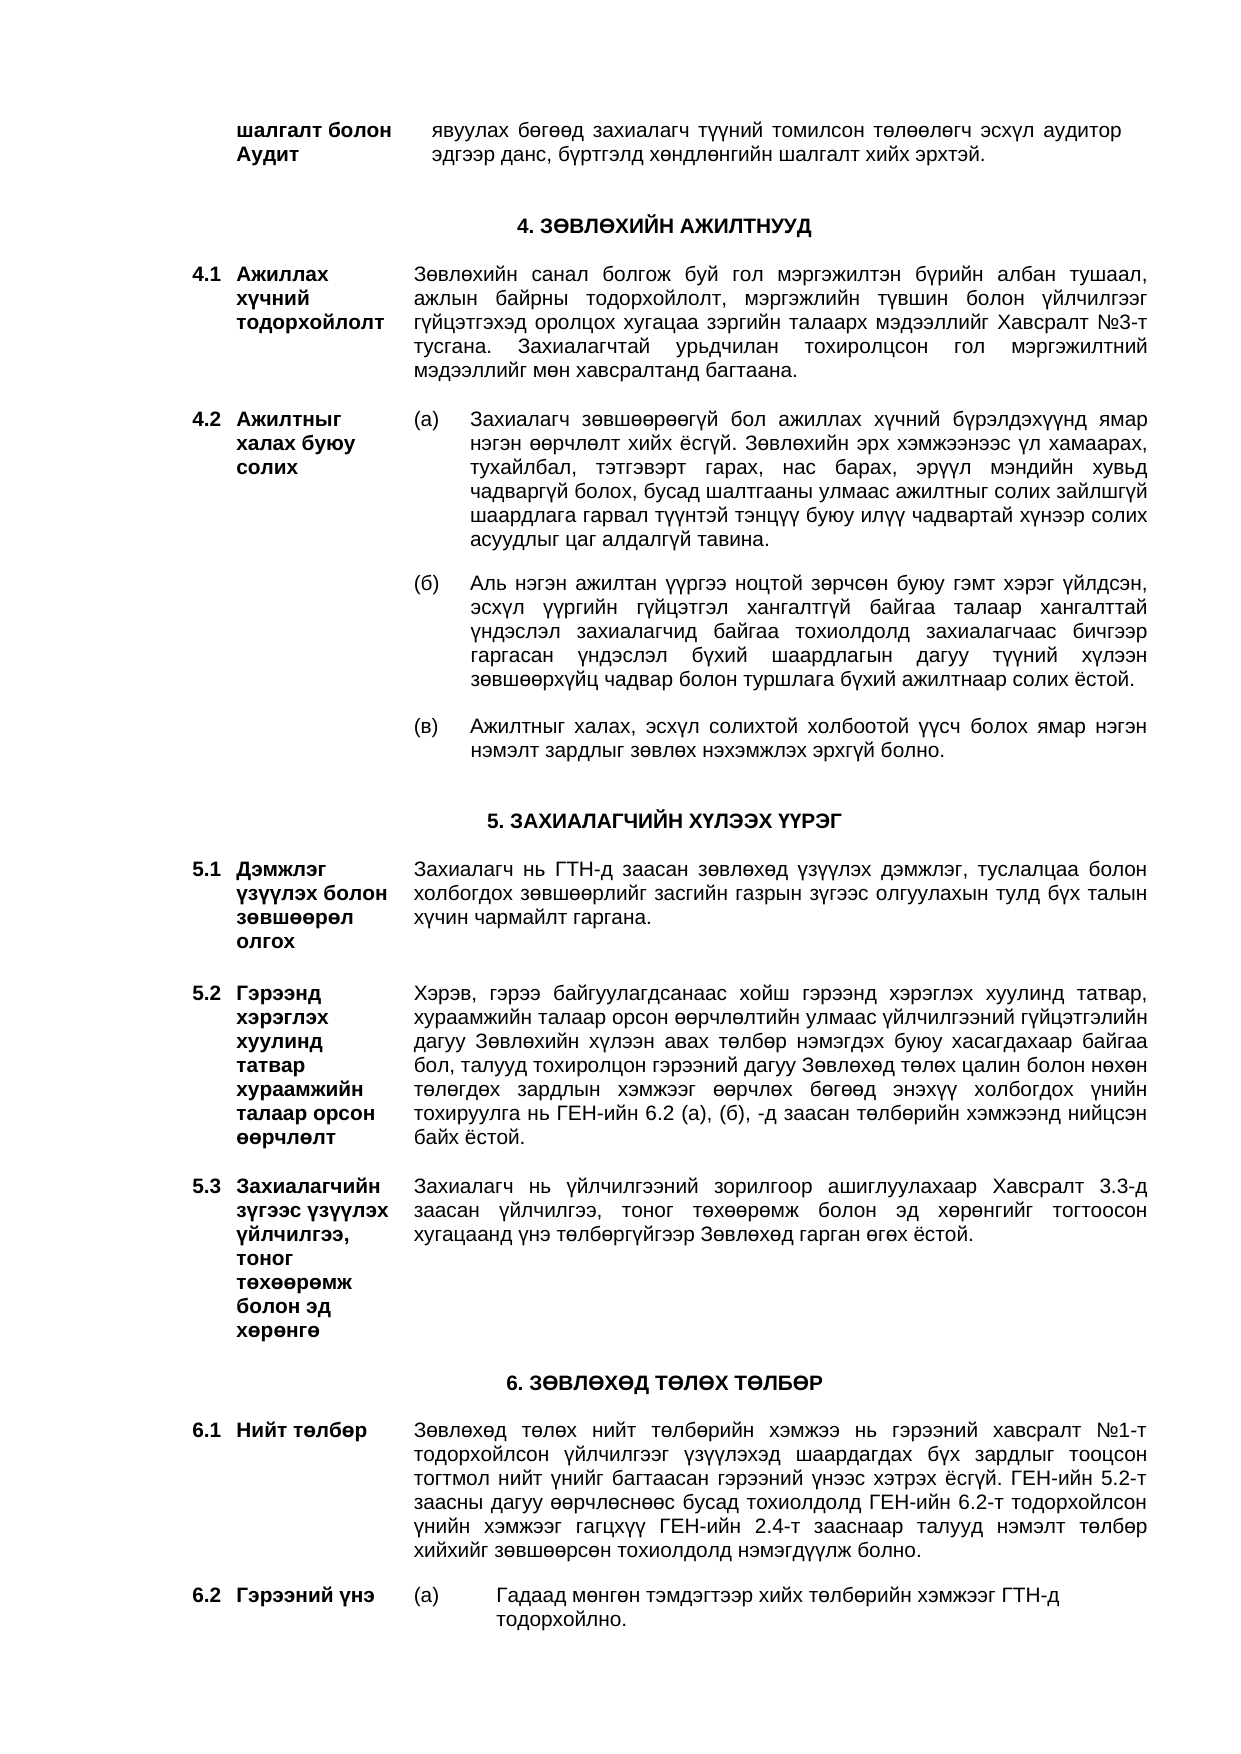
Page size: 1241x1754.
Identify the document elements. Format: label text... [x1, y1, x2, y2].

text 6. ЗӨВЛӨХӨД ТӨЛӨХ ТӨЛБӨР [177, 1342, 1152, 1394]
table_cell (a) Захиалагч зөвшөөрөөгүй бол ажиллах хүчний бүрэлдэхүүнд ямар нэгэн өөрчлөлт хийх ёсгүй. Зөвлөхийн эрх хэмжээнээс үл хамаарах, тухайлбал, тэтгэвэрт гарах, нас барах, эрүүл мэндийн хувьд чадваргүй болох, бусад шалтгааны улмаас ажилтныг солих зайлшгүй шаардлага гарвал түүнтэй тэнцүү буюу илүү чадвартай хүнээр солих асуудлыг цаг алдалгүй тавина. (б) Аль нэгэн ажилтан үүргээ ноцтой зөрчсөн буюу гэмт хэрэг үйлдсэн, эсхүл үүргийн гүйцэтгэл хангалтгүй байгаа талаар хангалттай үндэслэл захиалагчид байгаа тохиолдолд захиалагчаас бичгээр гаргасан үндэслэл бүхий шаардлагын дагуу түүний хүлээн зөвшөөрхүйц чадвар болон туршлага бүхий ажилтнаар солих ёстой. (в) Ажилтныг халах, эсхүл солихтой холбоотой үүсч болох ямар нэгэн нэмэлт зардлыг зөвлөх нэхэмжлэх эрхгүй болно. [402, 407, 1152, 785]
table_cell 5.2 Гэрээнд хэрэглэх хуулинд татвар хураамжийн талаар орсон өөрчлөлт [166, 981, 402, 1174]
table_header Зөвлөхөд төлөх нийт төлбөрийн хэмжээ нь гэрээний хавсралт №1-т тодорхойлсон үйлчилгээг үзүүлэхэд шаардагдах бүх зардлыг тооцсон тогтмол нийт үнийг багтаасан гэрээний үнээс хэтрэх ёсгүй. ГЕН-ийн 5.2-т заасны дагуу өөрчлөснөөс бусад тохиолдолд ГЕН-ийн 6.2-т тодорхойлсон үнийн хэмжээг гагцхүү ГЕН-ийн 2.4-т зааснаар талууд нэмэлт төлбөр хийхийг зөвшөөрсөн тохиолдолд нэмэгдүүлж болно. [402, 1418, 1152, 1583]
table_header Захиалагч нь ГТН-д заасан зөвлөхөд үзүүлэх дэмжлэг, туслалцаа болон холбогдох зөвшөөрлийг засгийн газрын зүгээс олгуулахын тулд бүх талын хүчин чармайлт гаргана. [402, 857, 1152, 981]
table_header Зөвлөхийн санал болгож буй гол мэргэжилтэн бүрийн албан тушаал, ажлын байрны тодорхойлолт, мэргэжлийн түвшин болон үйлчилгээг гүйцэтгэхэд оролцох хугацаа зэргийн талаарх мэдээллийг Хавсралт №3-т тусгана. Захиалагчтай урьдчилан тохиролцсон гол мэргэжилтний мэдээллийг мөн хавсралтанд багтаана. [402, 262, 1152, 407]
table_cell 5.3 Захиалагчийн зүгээс үзүүлэх үйлчилгээ, тоног төхөөрөмж болон эд хөрөнгө [166, 1174, 402, 1342]
table_header 5.1 Дэмжлэг үзүүлэх болон зөвшөөрөл олгох [166, 857, 402, 981]
table_header 6.1 Нийт төлбөр [166, 1418, 402, 1583]
table_cell Хэрэв, гэрээ байгуулагдсанаас хойш гэрээнд хэрэглэх хуулинд татвар, хураамжийн талаар орсон өөрчлөлтийн улмаас үйлчилгээний гүйцэтгэлийн дагуу Зөвлөхийн хүлээн авах төлбөр нэмэгдэх буюу хасагдахаар байгаа бол, талууд тохиролцон гэрээний дагуу Зөвлөхөд төлөх цалин болон нөхөн төлөгдөх зардлын хэмжээг өөрчлөх бөгөөд энэхүү холбогдох үнийн тохируулга нь ГЕН-ийн 6.2 (а), (б), -д заасан төлбөрийн хэмжээнд нийцсэн байх ёстой. [402, 981, 1152, 1174]
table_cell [166, 118, 421, 190]
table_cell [402, 1583, 1152, 1631]
table_cell 4.2 Ажилтныг халах буюу солих [166, 407, 402, 785]
list 4. ЗӨВЛӨХИЙН АЖИЛТНУУД [177, 214, 1152, 238]
text 5. ЗАХИАЛАГЧИЙН ХҮЛЭЭХ ҮҮРЭГ [177, 809, 1152, 833]
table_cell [421, 118, 1133, 190]
table_cell 6.2 Гэрээний үнэ [166, 1583, 402, 1631]
table_cell Захиалагч нь үйлчилгээний зорилгоор ашиглуулахаар Хавсралт 3.3-д заасан үйлчилгээ, тоног төхөөрөмж болон эд хөрөнгийг тогтоосон хугацаанд үнэ төлбөргүйгээр Зөвлөхөд гарган өгөх ёстой. [402, 1174, 1152, 1342]
table_header 4.1 Ажиллах хүчний тодорхойлолт [166, 262, 402, 407]
